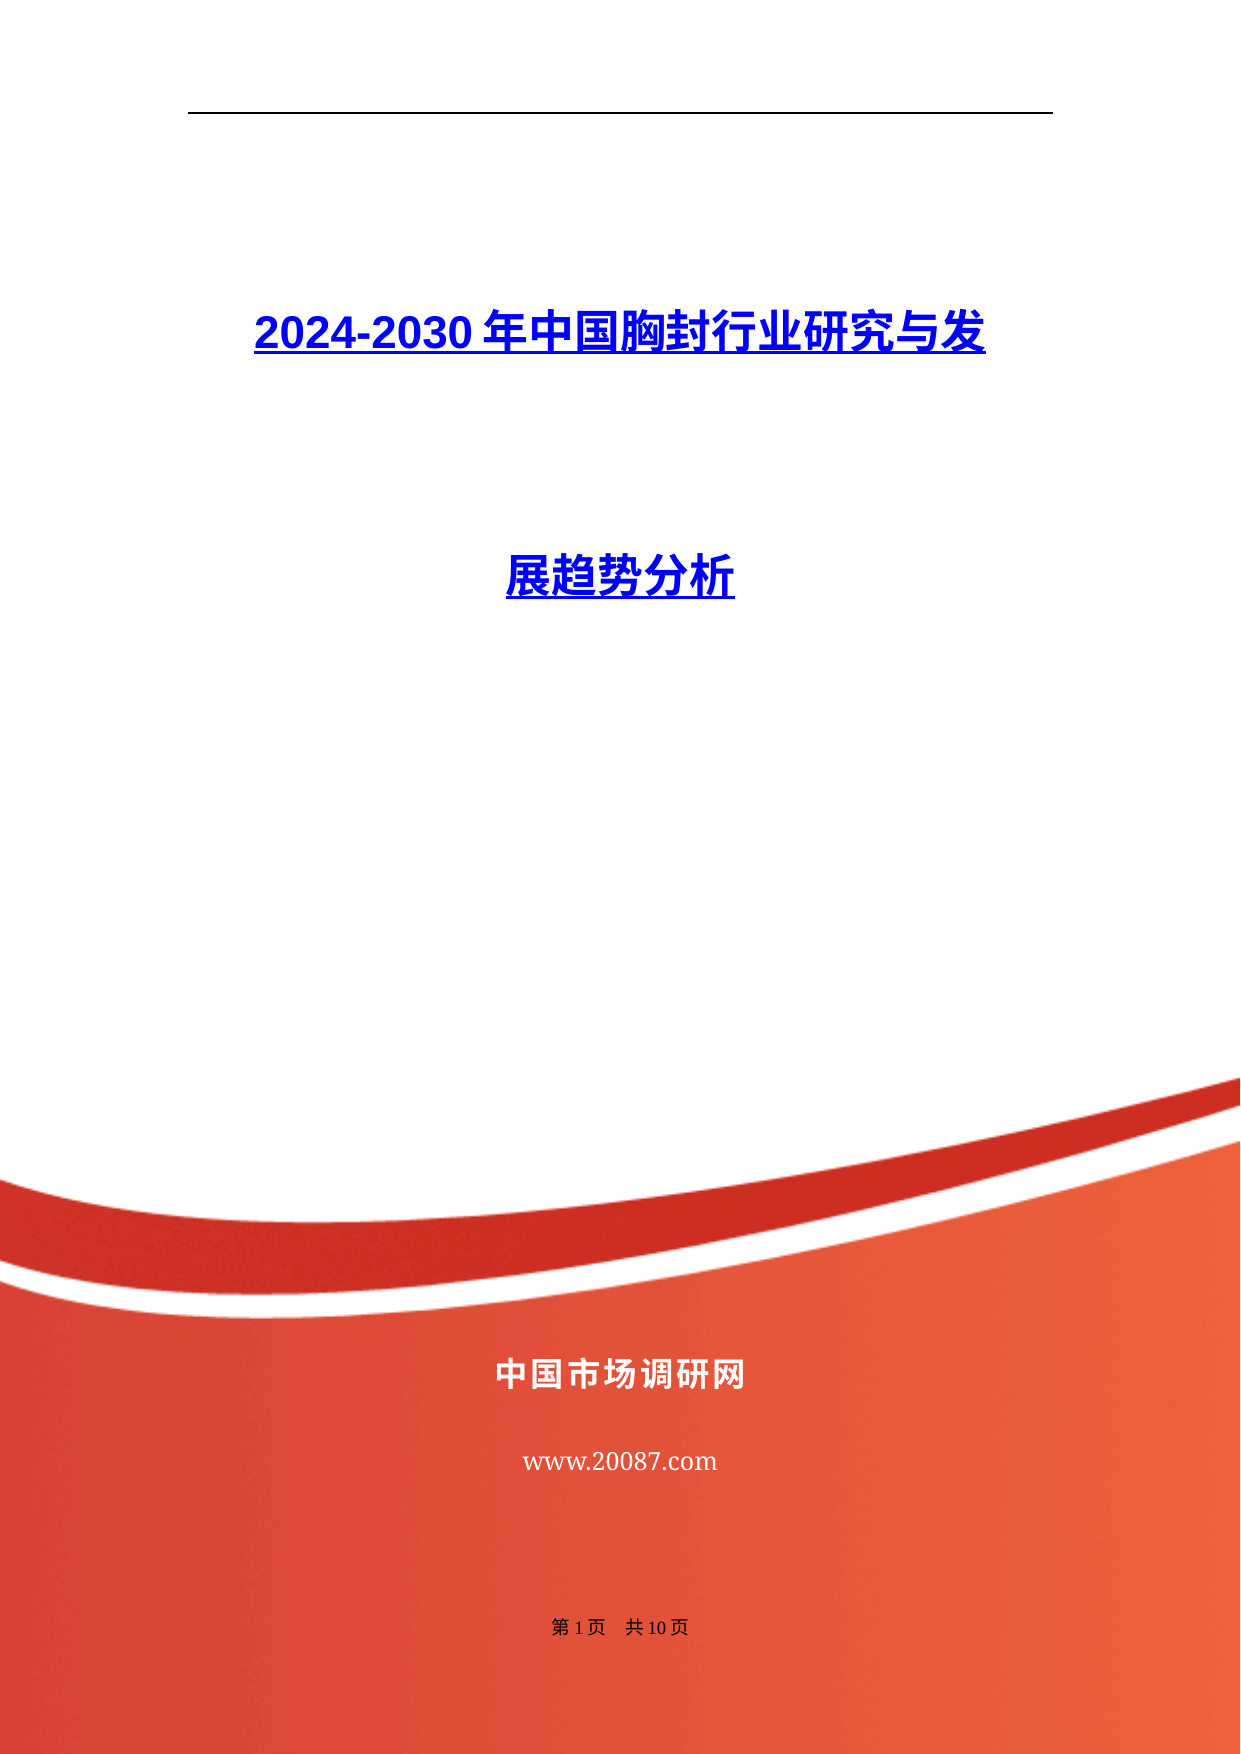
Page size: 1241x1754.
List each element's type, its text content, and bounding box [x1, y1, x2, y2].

picture [0, 1006, 1241, 1754]
table_header 2024-2030年中国胸封行业研究与发展趋势分析 [188, 207, 1053, 773]
subtitle 中国市场调研网 [187, 1339, 1053, 1404]
text www.20087.com [187, 1428, 1053, 1493]
